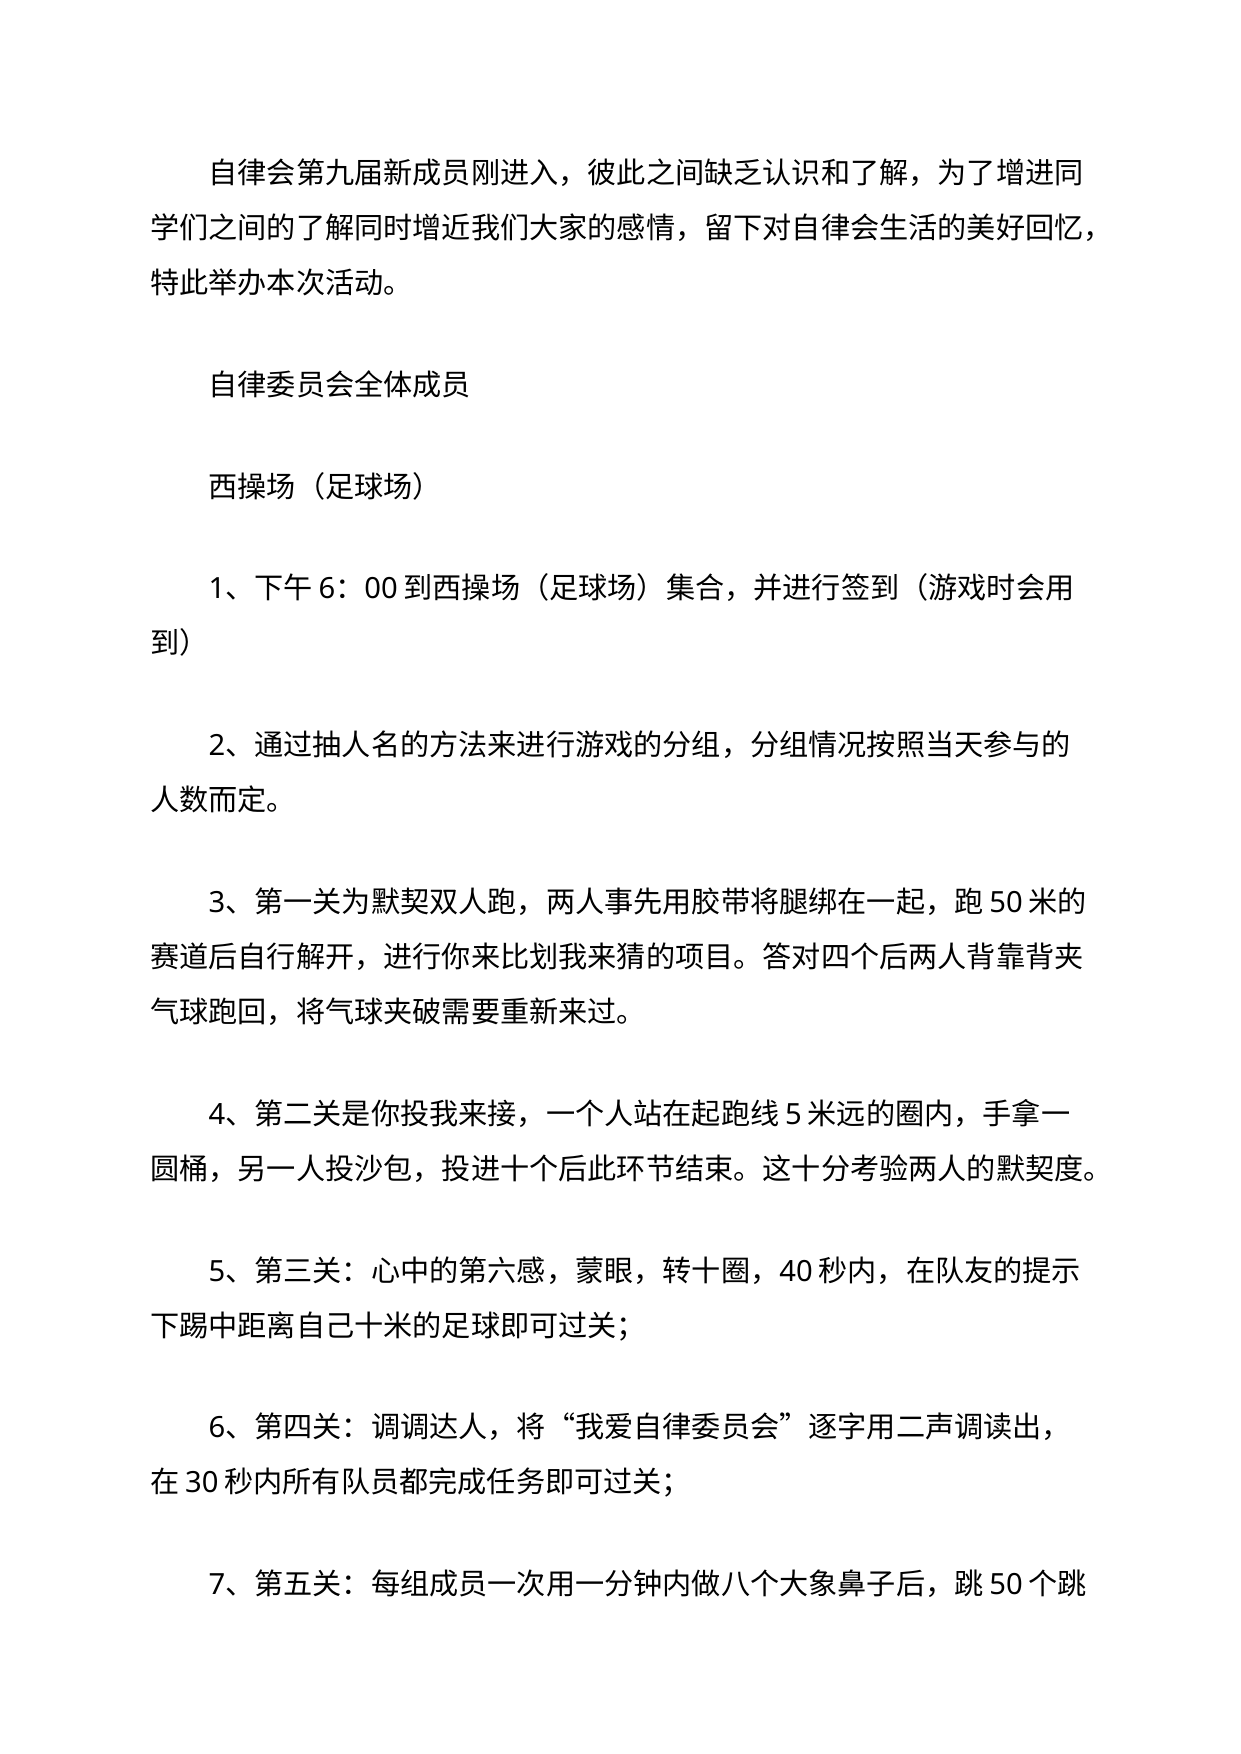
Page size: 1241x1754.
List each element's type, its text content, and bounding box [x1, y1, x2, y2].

text 自律委员会全体成员 [150, 362, 1090, 404]
text 西操场（足球场） [150, 463, 1090, 506]
text 3、第一关为默契双人跑，两人事先用胶带将腿绑在一起，跑50米的赛道后自行解开，进行你来比划我来猜的项目。答对四个后两人背靠背夹气球跑回，将气球夹破需要重新来过。 [150, 879, 1090, 1031]
text 6、第四关：调调达人，将“我爱自律委员会”逐字用二声调读出，在30秒内所有队员都完成任务即可过关； [150, 1404, 1090, 1501]
text 5、第三关：心中的第六感，蒙眼，转十圈，40秒内，在队友的提示下踢中距离自己十米的足球即可过关； [150, 1247, 1090, 1344]
text 自律会第九届新成员刚进入，彼此之间缺乏认识和了解，为了增进同学们之间的了解同时增近我们大家的感情，留下对自律会生活的美好回忆，特此举办本次活动。 [150, 150, 1090, 302]
text 1、下午6：00到西操场（足球场）集合，并进行签到（游戏时会用到） [150, 565, 1090, 662]
text 2、通过抽人名的方法来进行游戏的分组，分组情况按照当天参与的人数而定。 [150, 722, 1090, 819]
text 4、第二关是你投我来接，一个人站在起跑线5米远的圈内，手拿一圆桶，另一人投沙包，投进十个后此环节结束。这十分考验两人的默契度。 [150, 1090, 1090, 1188]
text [150, 1561, 1090, 1603]
